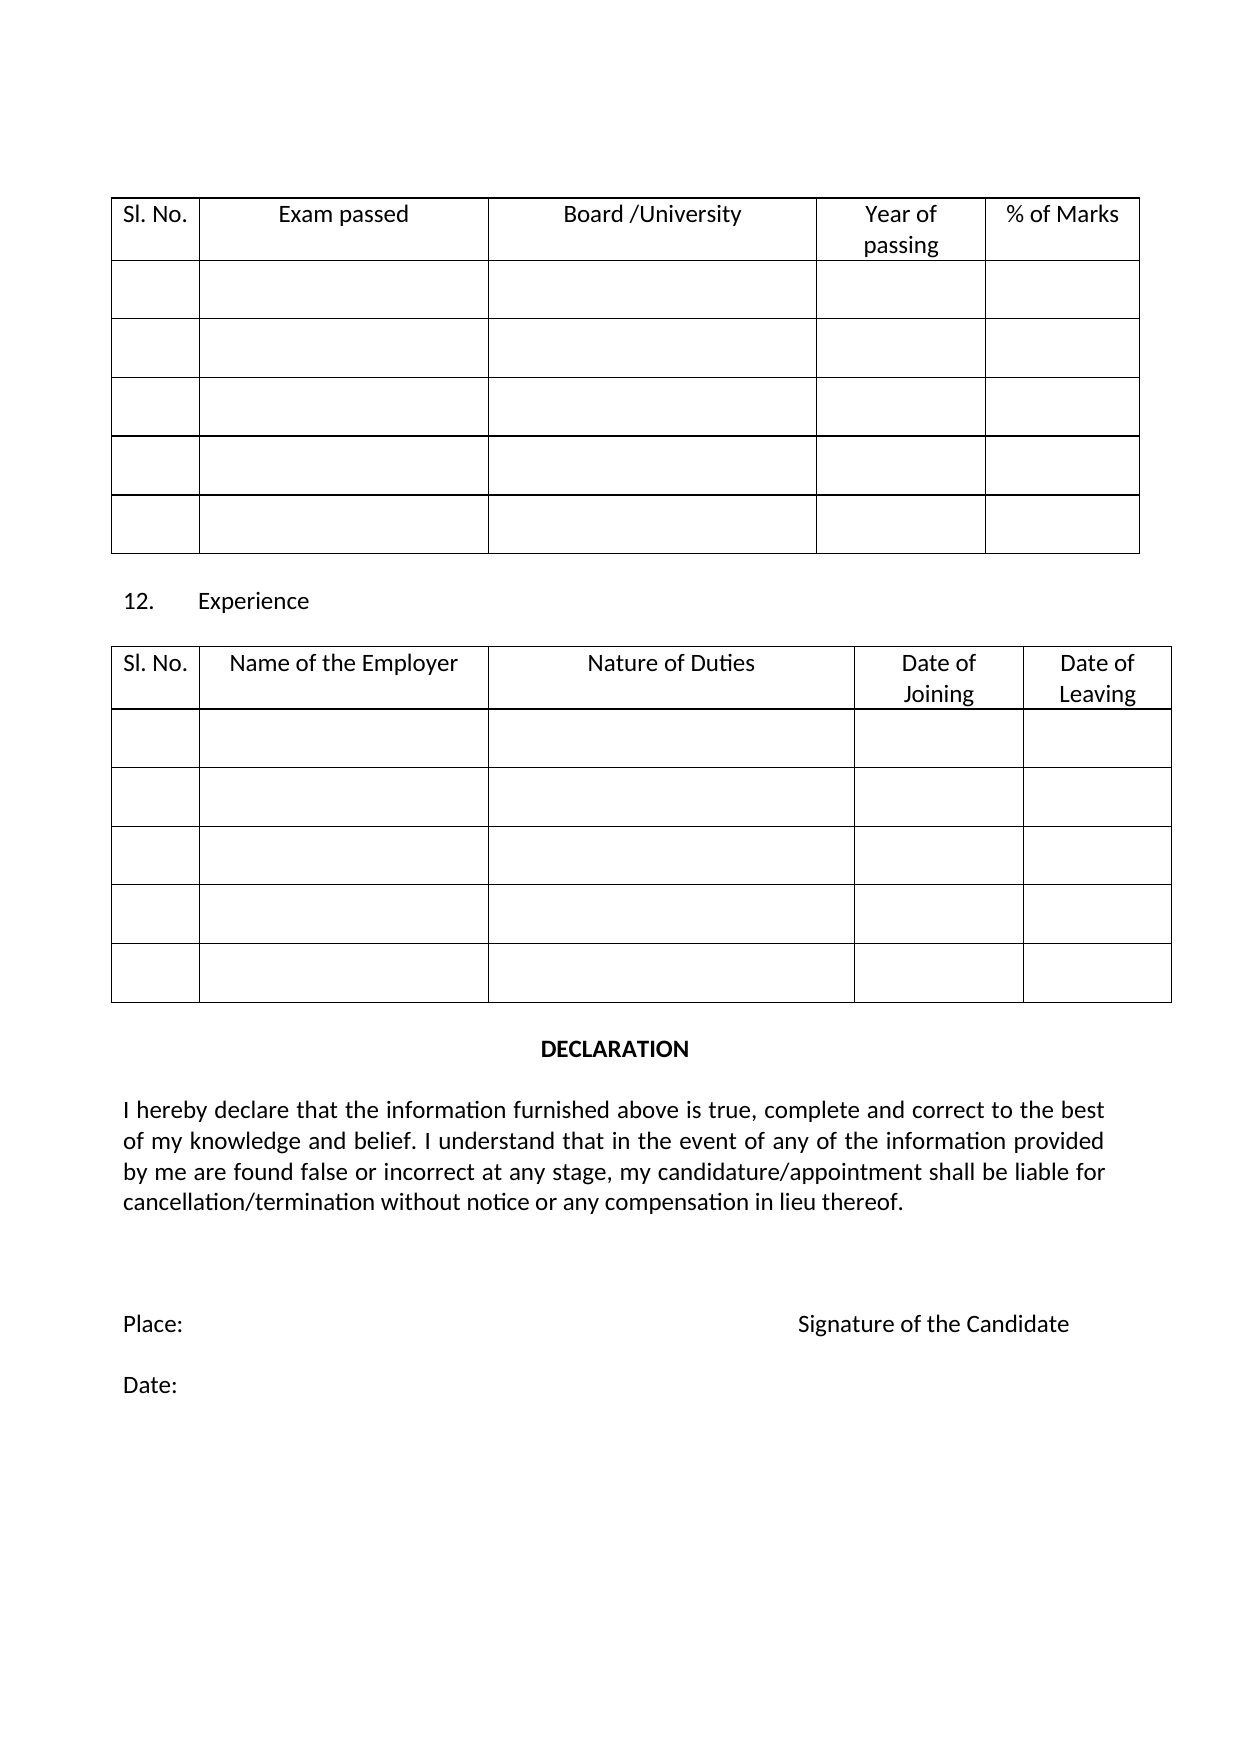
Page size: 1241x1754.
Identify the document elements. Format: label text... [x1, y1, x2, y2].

text I hereby declare that the information furnished above is true, complete and correct to the best of my knowledge and belief. I understand that in the event of any of the information provided by me are found false or incorrect at any stage, my candidature/appointment shall be liable for cancellation/termination without notice or any compensation in lieu thereof. [123, 1095, 1107, 1217]
table_cell [489, 827, 854, 884]
table_cell [855, 827, 1023, 884]
table_header Date of Joining [855, 647, 1023, 708]
table_cell [200, 944, 488, 1002]
table_cell [817, 319, 985, 377]
table_cell [1024, 885, 1171, 943]
table_cell [986, 496, 1139, 553]
table_cell [1024, 944, 1171, 1002]
table_cell [1024, 827, 1171, 884]
table_cell [855, 768, 1023, 826]
table_cell [200, 768, 488, 826]
table_cell [200, 319, 488, 377]
table_cell [200, 827, 488, 884]
table_cell [112, 827, 199, 884]
table_cell [489, 768, 854, 826]
table_header Sl. No. [112, 647, 199, 708]
table_cell [986, 437, 1139, 494]
text Place: Signature of the Candidate [123, 1308, 1107, 1339]
table_cell [1024, 710, 1171, 767]
table_cell [200, 496, 488, 553]
table_header % of Marks [986, 199, 1139, 259]
table_cell [855, 710, 1023, 767]
table_header Exam passed [200, 199, 488, 259]
text 12. Experience [123, 585, 1107, 615]
table_cell [855, 885, 1023, 943]
table_cell [817, 437, 985, 494]
table_header Nature of Duties [489, 647, 854, 708]
table_cell [112, 496, 199, 553]
table_header Name of the Employer [200, 647, 488, 708]
table_cell [112, 944, 199, 1002]
table_cell [200, 710, 488, 767]
table_cell [855, 944, 1023, 1002]
table_cell [986, 378, 1139, 435]
table_header Board /University [489, 199, 816, 259]
table_cell [112, 710, 199, 767]
table_cell [986, 319, 1139, 377]
table_cell [489, 944, 854, 1002]
table_cell [112, 261, 199, 318]
table_cell [817, 261, 985, 318]
table_cell [489, 378, 816, 435]
table_cell [112, 319, 199, 377]
table_cell [489, 496, 816, 553]
text DECLARATION [123, 1034, 1107, 1064]
table_cell [200, 885, 488, 943]
table_cell [986, 261, 1139, 318]
table_cell [817, 496, 985, 553]
table_header Sl. No. [112, 199, 199, 259]
table_cell [489, 437, 816, 494]
table_cell [112, 378, 199, 435]
table_cell [489, 261, 816, 318]
table_cell [200, 378, 488, 435]
table_cell [200, 437, 488, 494]
table_header Year of passing [817, 199, 985, 259]
table_cell [489, 710, 854, 767]
table_cell [112, 768, 199, 826]
table_header Date of Leaving [1024, 647, 1171, 708]
table_cell [817, 378, 985, 435]
text Date: [123, 1369, 1107, 1400]
table_cell [112, 885, 199, 943]
table_cell [489, 319, 816, 377]
table_cell [112, 437, 199, 494]
table_cell [1024, 768, 1171, 826]
table_cell [489, 885, 854, 943]
table_cell [200, 261, 488, 318]
